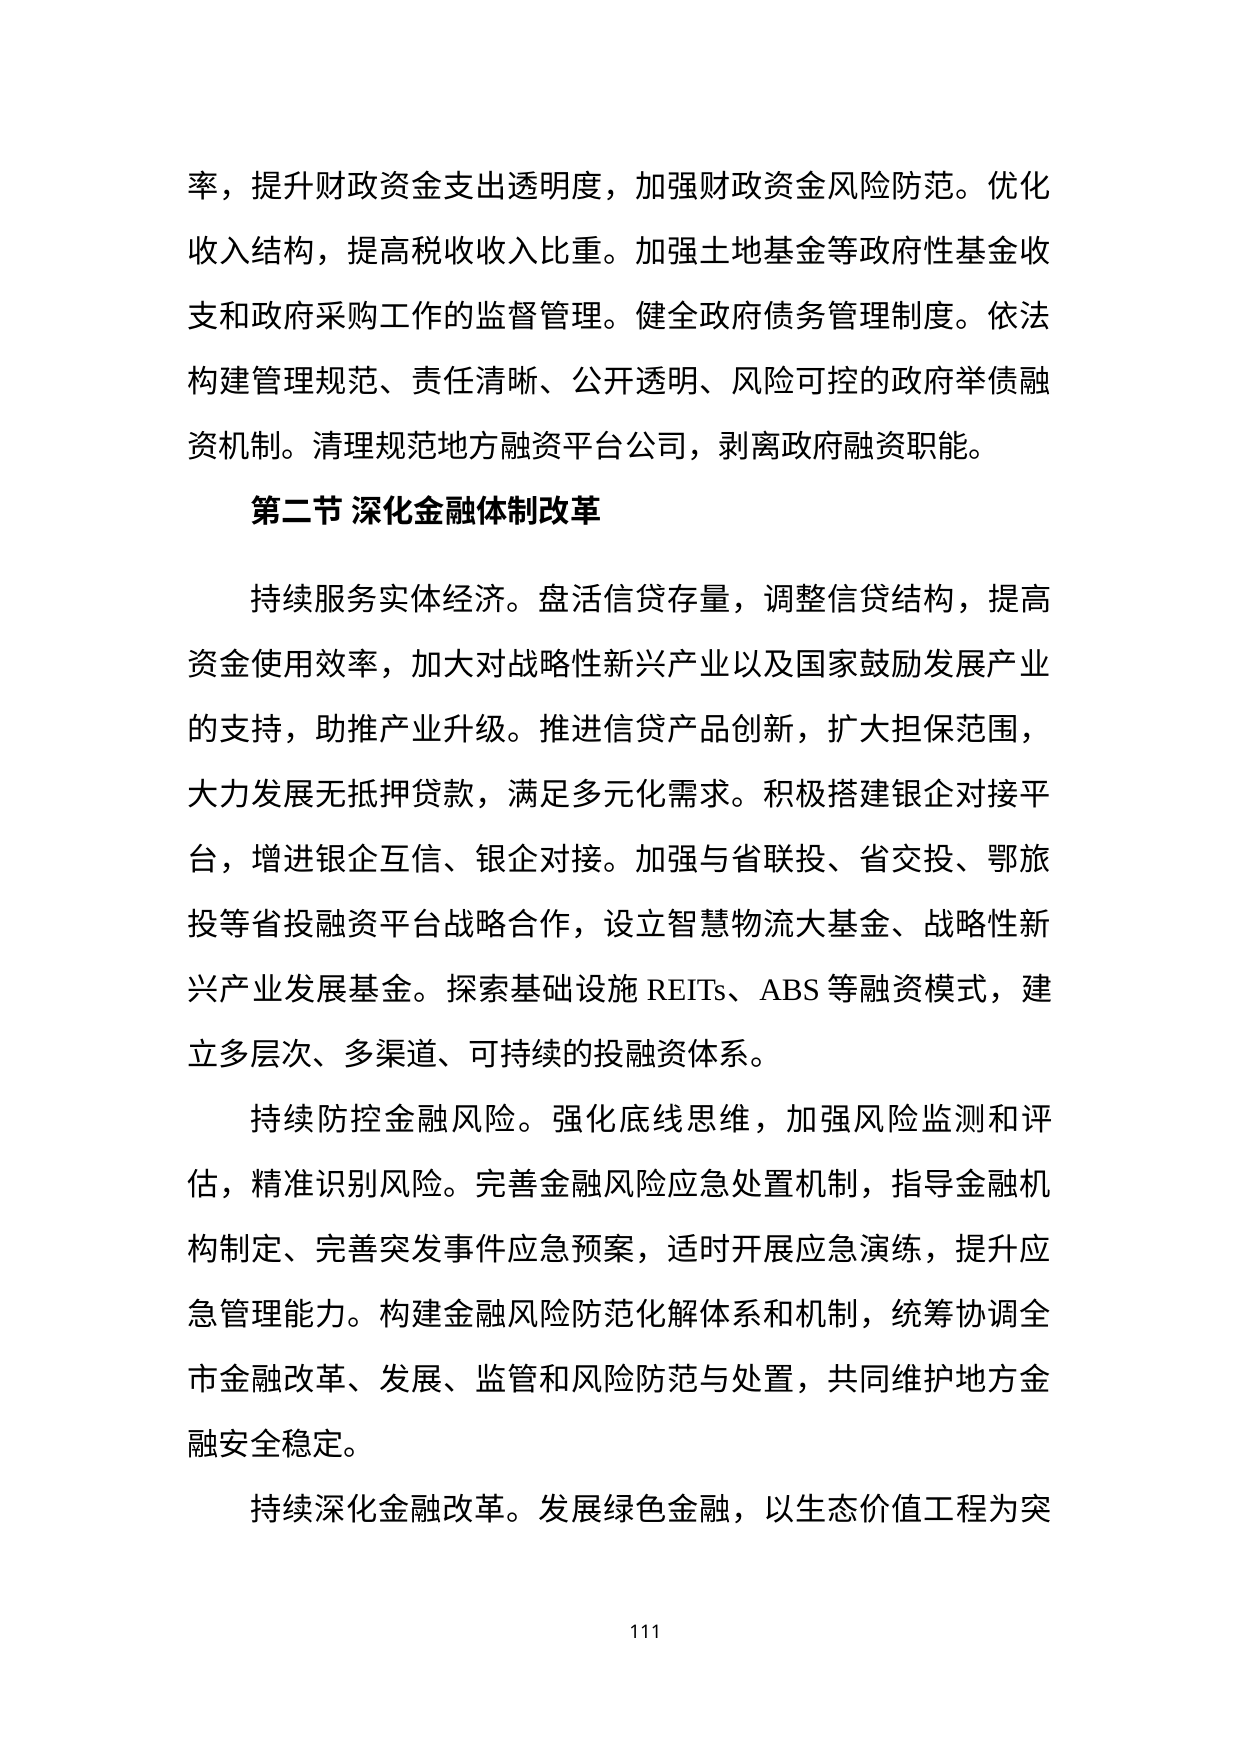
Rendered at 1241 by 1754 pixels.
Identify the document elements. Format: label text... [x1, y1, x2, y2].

subtitle 第二节 深化金融体制改革 [187, 476, 1053, 541]
text 持续服务实体经济。盘活信贷存量，调整信贷结构，提高资金使用效率，加大对战略性新兴产业以及国家鼓励发展产业的支持，助推产业升级。推进信贷产品创新，扩大担保范围，大力发展无抵押贷款，满足多元化需求。积极搭建银企对接平台，增进银企互信、银企对接。加强与省联投、省交投、鄂旅投等省投融资平台战略合作，设立智慧物流大基金、战略性新兴产业发展基金。探索基础设施REITs、ABS等融资模式，建立多层次、多渠道、可持续的投融资体系。 [187, 564, 1053, 1084]
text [187, 1474, 1053, 1539]
text 持续防控金融风险。强化底线思维，加强风险监测和评估，精准识别风险。完善金融风险应急处置机制，指导金融机构制定、完善突发事件应急预案，适时开展应急演练，提升应急管理能力。构建金融风险防范化解体系和机制，统筹协调全市金融改革、发展、监管和风险防范与处置，共同维护地方金融安全稳定。 [187, 1084, 1053, 1474]
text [187, 151, 1053, 476]
